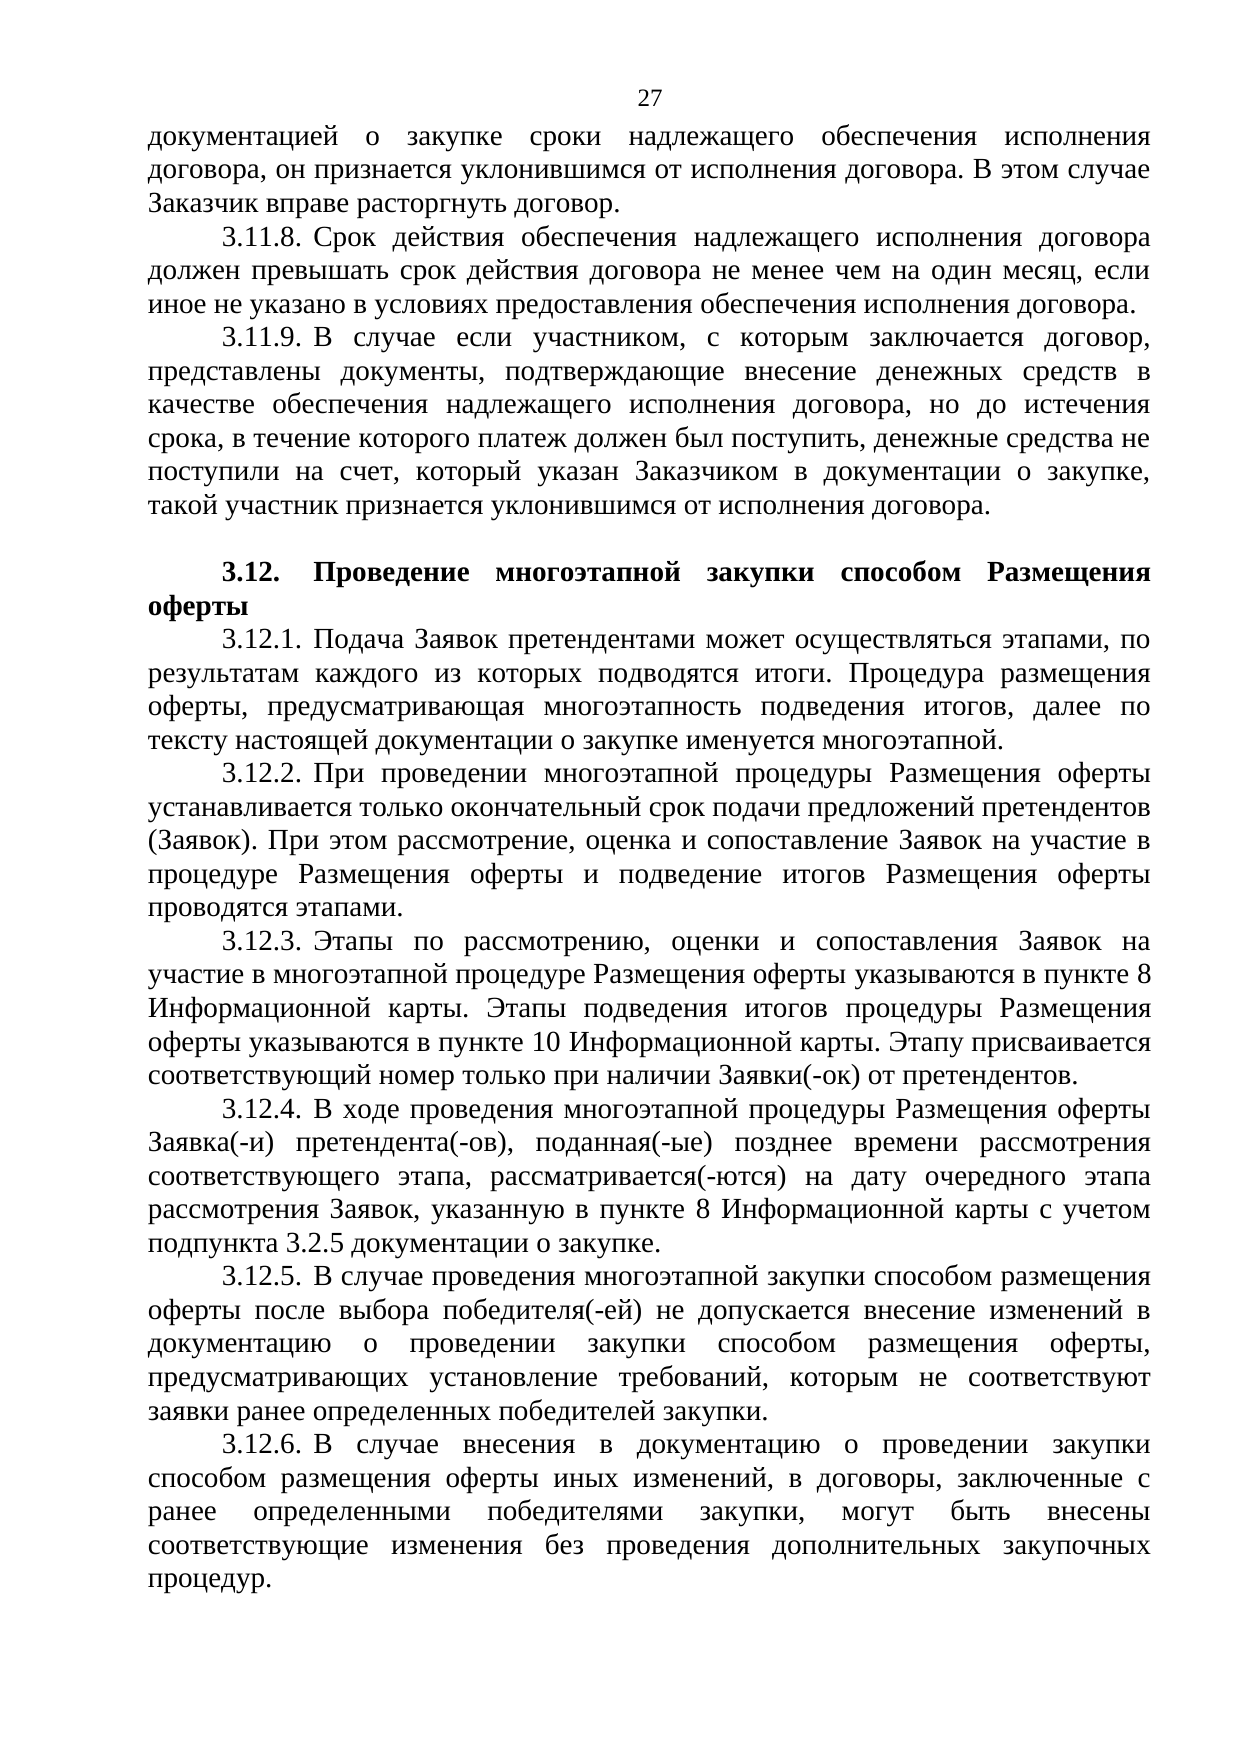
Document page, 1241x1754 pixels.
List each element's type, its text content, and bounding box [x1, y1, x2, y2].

list Подача Заявок претендентами может осуществляться этапами, по результатам каждого из которых подводятся итоги. Процедура размещения оферты, предусматривающая многоэтапность подведения итогов, далее по тексту настоящей документации о закупке именуется многоэтапной. [148, 621, 1152, 755]
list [148, 118, 1152, 219]
list В ходе проведения многоэтапной процедуры Размещения оферты Заявка(-и) претендента(-ов), поданная(-ые) позднее времени рассмотрения соответствующего этапа, рассматривается(-ются) на дату очередного этапа рассмотрения Заявок, указанную в пункте 8 Информационной карты с учетом подпункта 3.2.5 документации о закупке. [148, 1091, 1152, 1258]
list В случае если участником, с которым заключается договор, представлены документы, подтверждающие внесение денежных средств в качестве обеспечения надлежащего исполнения договора, но до истечения срока, в течение которого платеж должен был поступить, денежные средства не поступили на счет, который указан Заказчиком в документации о закупке, такой участник признается уклонившимся от исполнения договора. [148, 319, 1152, 521]
list Срок действия обеспечения надлежащего исполнения договора должен превышать срок действия договора не менее чем на один месяц, если иное не указано в условиях предоставления обеспечения исполнения договора. [148, 219, 1152, 319]
list Этапы по рассмотрению, оценки и сопоставления Заявок на участие в многоэтапной процедуре Размещения оферты указываются в пункте 8 Информационной карты. Этапы подведения итогов процедуры Размещения оферты указываются в пункте 10 Информационной карты. Этапу присваивается соответствующий номер только при наличии Заявки(-ок) от претендентов. [148, 923, 1152, 1091]
list При проведении многоэтапной процедуры Размещения оферты устанавливается только окончательный срок подачи предложений претендентов (Заявок). При этом рассмотрение, оценка и сопоставление Заявок на участие в процедуре Размещения оферты и подведение итогов Размещения оферты проводятся этапами. [148, 755, 1152, 923]
list В случае проведения многоэтапной закупки способом размещения оферты после выбора победителя(-ей) не допускается внесение изменений в документацию о проведении закупки способом размещения оферты, предусматривающих установление требований, которым не соответствуют заявки ранее определенных победителей закупки. [148, 1258, 1152, 1426]
list Проведение многоэтапной закупки способом Размещения оферты [148, 554, 1152, 621]
list В случае внесения в документацию о проведении закупки способом размещения оферты иных изменений, в договоры, заключенные с ранее определенными победителями закупки, могут быть внесены соответствующие изменения без проведения дополнительных закупочных процедур. [148, 1426, 1152, 1594]
